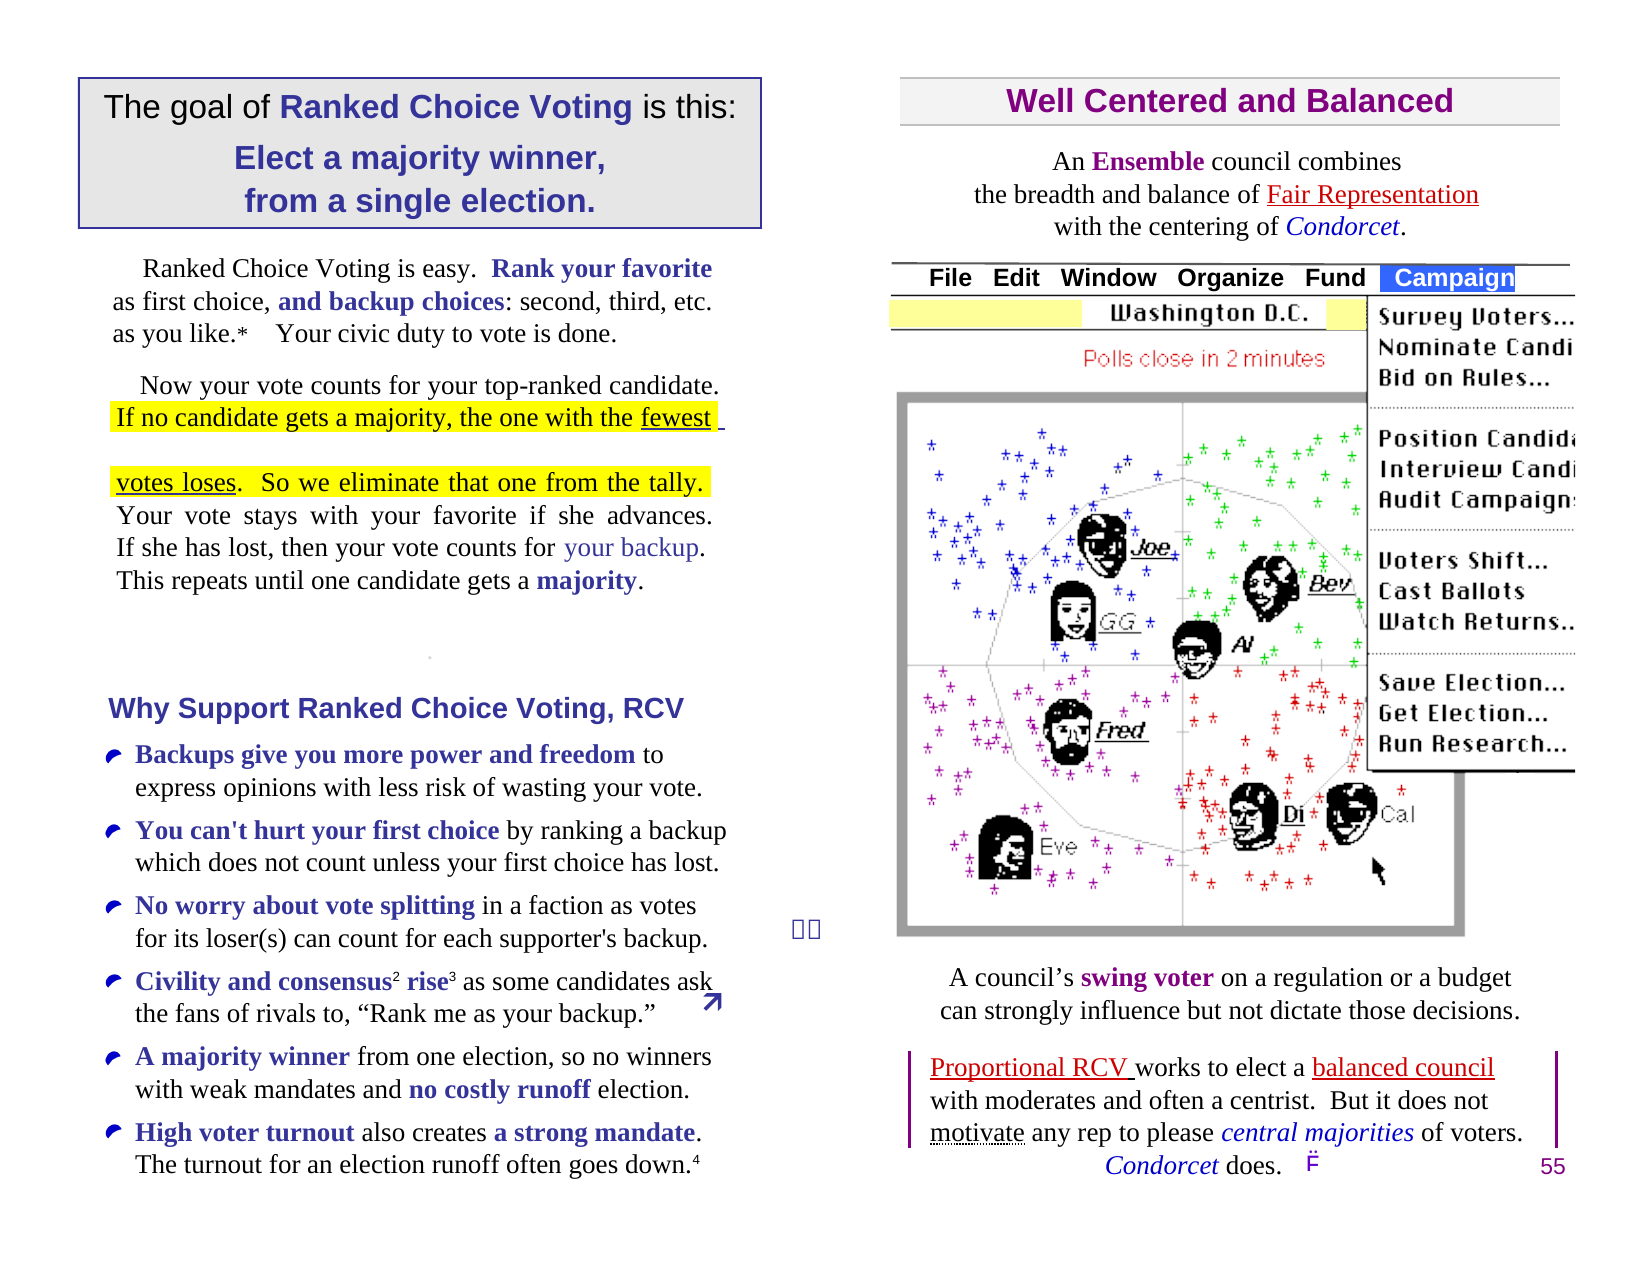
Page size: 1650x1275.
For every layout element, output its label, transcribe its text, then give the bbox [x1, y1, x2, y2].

picture [105, 973, 123, 990]
table_cell  [765, 75, 885, 1179]
picture [105, 748, 123, 765]
picture [105, 1050, 122, 1068]
picture [105, 1123, 123, 1141]
table_cell The goal of Ranked Choice Voting is this: Elect a majority winner, from a single election. Ranked Choice Voting is easy. Rank your favorite as first choice, and backup choices: second, third, etc. as you like.* Your civic duty to vote is done. Now your vote counts for your top-ranked candidate. If no candidate gets a majority, the one with the fewest votes loses. So we eliminate that one from the tally. Your vote stays with your favorite if she advances. If she has lost, then your vote counts for your backup. This repeats until one candidate gets a majority. RCV is NOT always step 1 toward AcDem; FSV was first at RRUUC & TO. Why Support Ranked Choice Voting, RCV Backups give you more power and freedom to express your opinions with less risk of wasting your vote. You can't hurt your first choice by ranking a backup which does not count unless your first choice has lost. No worry about vote splitting in a faction as votes for its loser(s) can count for each supporter's backup. Civility and consensus2 rise3 as some candidates ask the fans of rivals to, “Rank me as your backup.” A majority winner from one election, so no winners with weak mandates and no costly runoff election. High voter turnout also creates a strong mandate. The turnout for an election runoff often goes down.4 14 *Pages 33 and 45 show ballots; 39 shows a tally game. [75, 75, 765, 1179]
table_cell Well Centered and Balanced An Ensemble council combines the breadth and balance of Fair Representation with the centering of Condorcet. File Edit Window Organize Fund Campaign A council’s swing voter on a regulation or a budget can strongly influence but not dictate those decisions. (Some voters want authoritarian certainty, more than human rights. Proportional RCV works to elect a balanced council with moderates and often a centrist. But it does not motivate any rep to please central majorities of voters. Condorcet does. 55 [885, 75, 1575, 1179]
picture [105, 899, 123, 916]
picture [890, 293, 1575, 940]
picture [105, 823, 122, 841]
